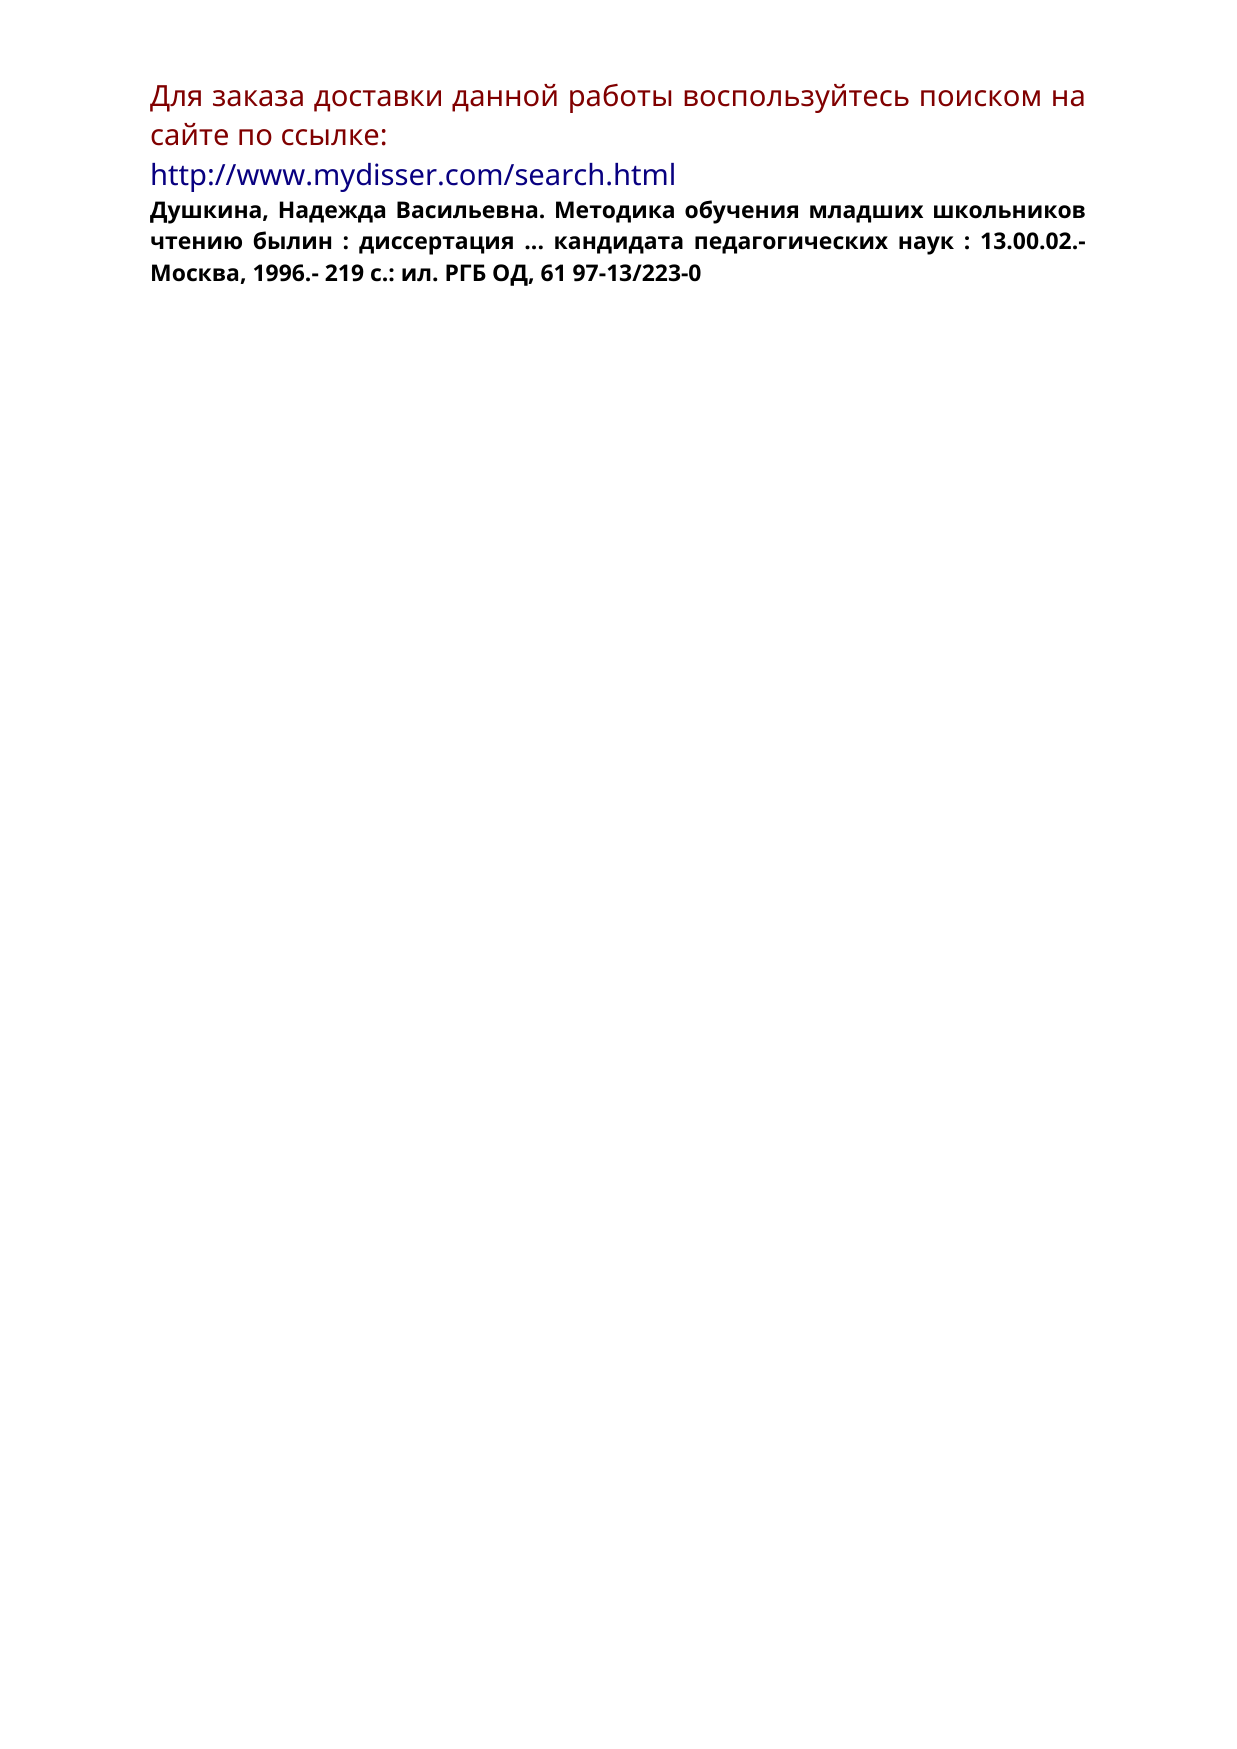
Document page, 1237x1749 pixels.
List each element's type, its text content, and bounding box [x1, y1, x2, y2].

text Душкина, Надежда Васильевна. Методика обучения младших школьников чтению былин : диссертация ... кандидата педагогических наук : 13.00.02.- Москва, 1996.- 219 с.: ил. РГБ ОД, 61 97-13/223-0 [150, 194, 1086, 288]
